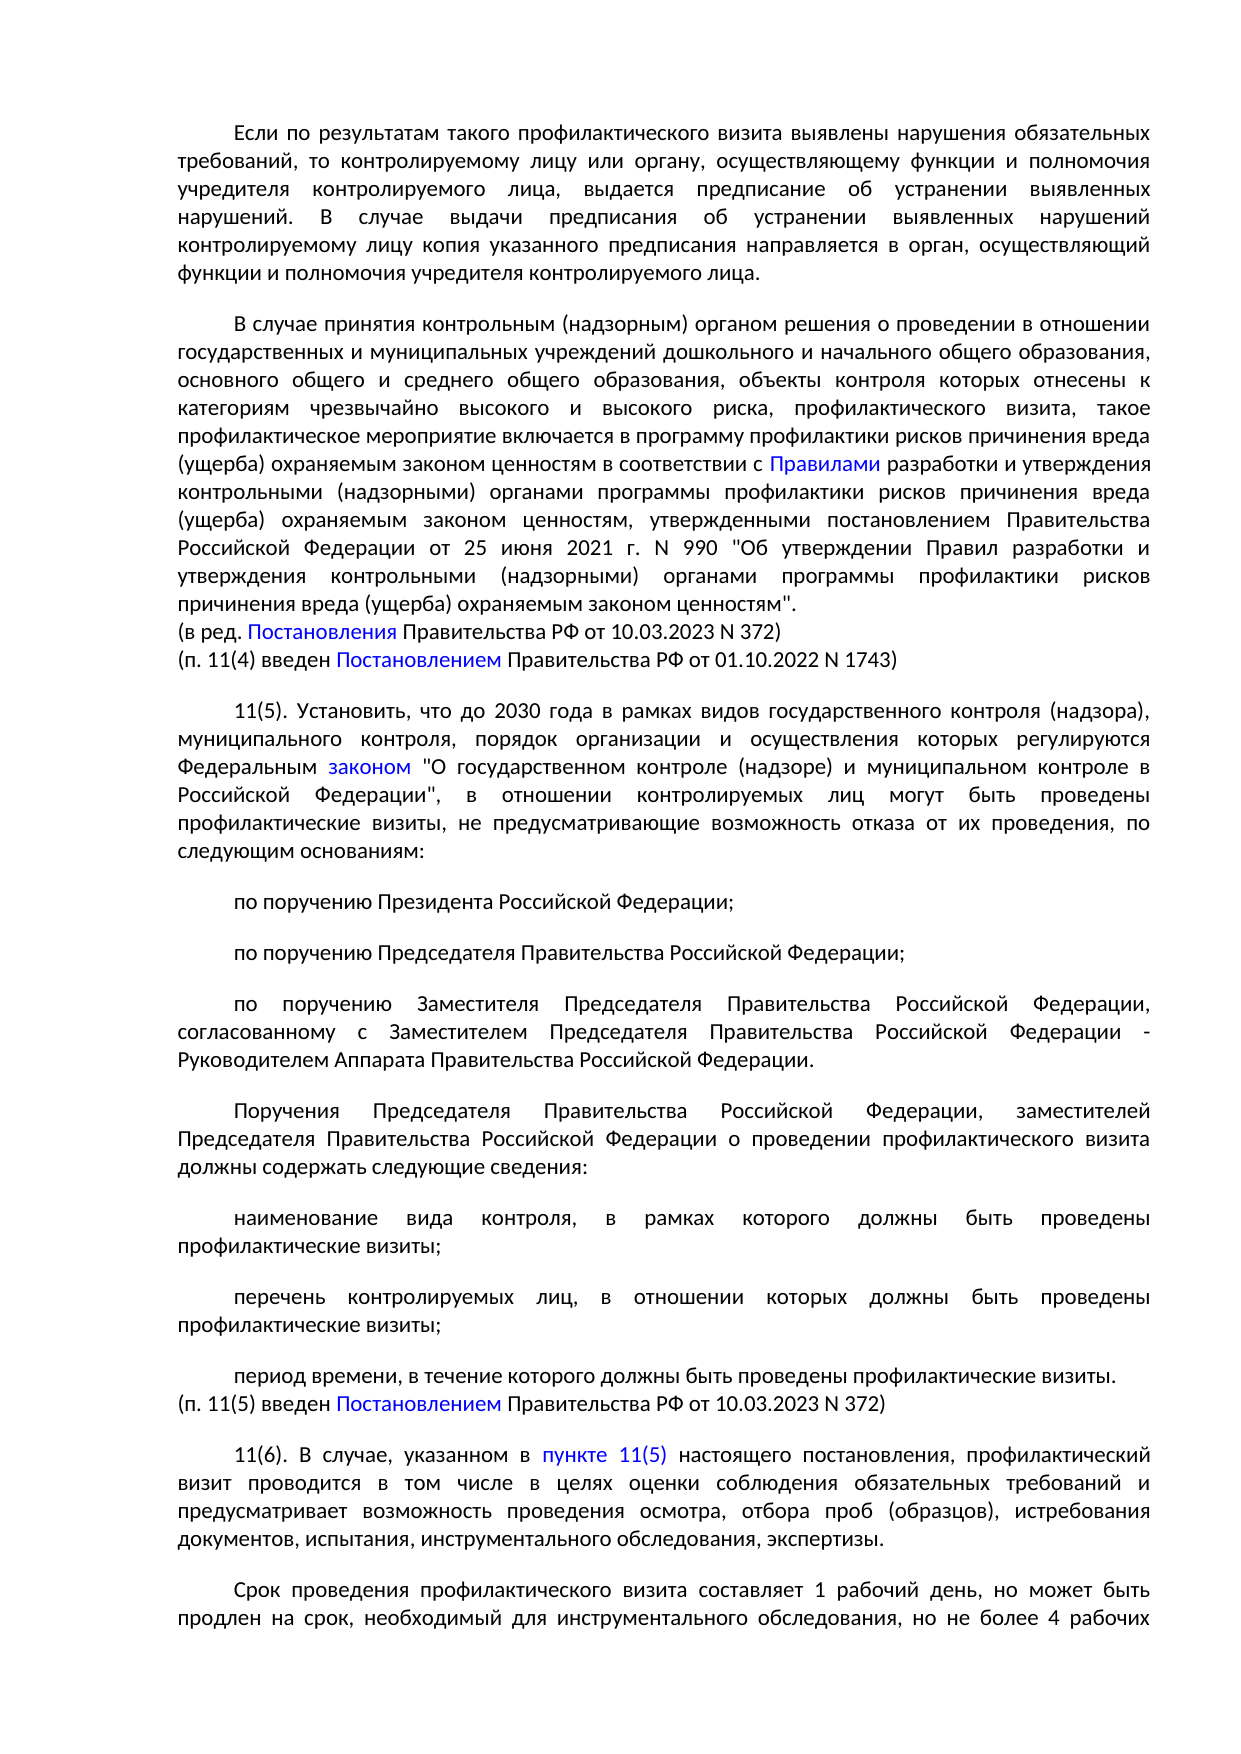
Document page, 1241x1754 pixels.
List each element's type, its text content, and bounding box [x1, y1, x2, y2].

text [177, 1575, 1152, 1631]
text по поручению Заместителя Председателя Правительства Российской Федерации, согласованному с Заместителем Председателя Правительства Российской Федерации - Руководителем Аппарата Правительства Российской Федерации. [177, 989, 1152, 1073]
text Если по результатам такого профилактического визита выявлены нарушения обязательных требований, то контролируемому лицу или органу, осуществляющему функции и полномочия учредителя контролируемого лица, выдается предписание об устранении выявленных нарушений. В случае выдачи предписания об устранении выявленных нарушений контролируемому лицу копия указанного предписания направляется в орган, осуществляющий функции и полномочия учредителя контролируемого лица. [177, 118, 1152, 286]
text перечень контролируемых лиц, в отношении которых должны быть проведены профилактические визиты; [177, 1282, 1152, 1338]
text (п. 11(4) введен Постановлением Правительства РФ от 01.10.2022 N 1743) [177, 645, 1152, 673]
text наименование вида контроля, в рамках которого должны быть проведены профилактические визиты; [177, 1203, 1152, 1259]
text по поручению Президента Российской Федерации; [177, 887, 1152, 915]
text 11(6). В случае, указанном в пункте 11(5) настоящего постановления, профилактический визит проводится в том числе в целях оценки соблюдения обязательных требований и предусматривает возможность проведения осмотра, отбора проб (образцов), истребования документов, испытания, инструментального обследования, экспертизы. [177, 1440, 1152, 1552]
text период времени, в течение которого должны быть проведены профилактические визиты. [177, 1361, 1152, 1389]
text Поручения Председателя Правительства Российской Федерации, заместителей Председателя Правительства Российской Федерации о проведении профилактического визита должны содержать следующие сведения: [177, 1096, 1152, 1180]
text 11(5). Установить, что до 2030 года в рамках видов государственного контроля (надзора), муниципального контроля, порядок организации и осуществления которых регулируются Федеральным законом "О государственном контроле (надзоре) и муниципальном контроле в Российской Федерации", в отношении контролируемых лиц могут быть проведены профилактические визиты, не предусматривающие возможность отказа от их проведения, по следующим основаниям: [177, 696, 1152, 864]
text (в ред. Постановления Правительства РФ от 10.03.2023 N 372) [177, 617, 1152, 645]
text по поручению Председателя Правительства Российской Федерации; [177, 938, 1152, 966]
text (п. 11(5) введен Постановлением Правительства РФ от 10.03.2023 N 372) [177, 1389, 1152, 1417]
text В случае принятия контрольным (надзорным) органом решения о проведении в отношении государственных и муниципальных учреждений дошкольного и начального общего образования, основного общего и среднего общего образования, объекты контроля которых отнесены к категориям чрезвычайно высокого и высокого риска, профилактического визита, такое профилактическое мероприятие включается в программу профилактики рисков причинения вреда (ущерба) охраняемым законом ценностям в соответствии с Правилами разработки и утверждения контрольными (надзорными) органами программы профилактики рисков причинения вреда (ущерба) охраняемым законом ценностям, утвержденными постановлением Правительства Российской Федерации от 25 июня 2021 г. N 990 "Об утверждении Правил разработки и утверждения контрольными (надзорными) органами программы профилактики рисков причинения вреда (ущерба) охраняемым законом ценностям". [177, 309, 1152, 617]
